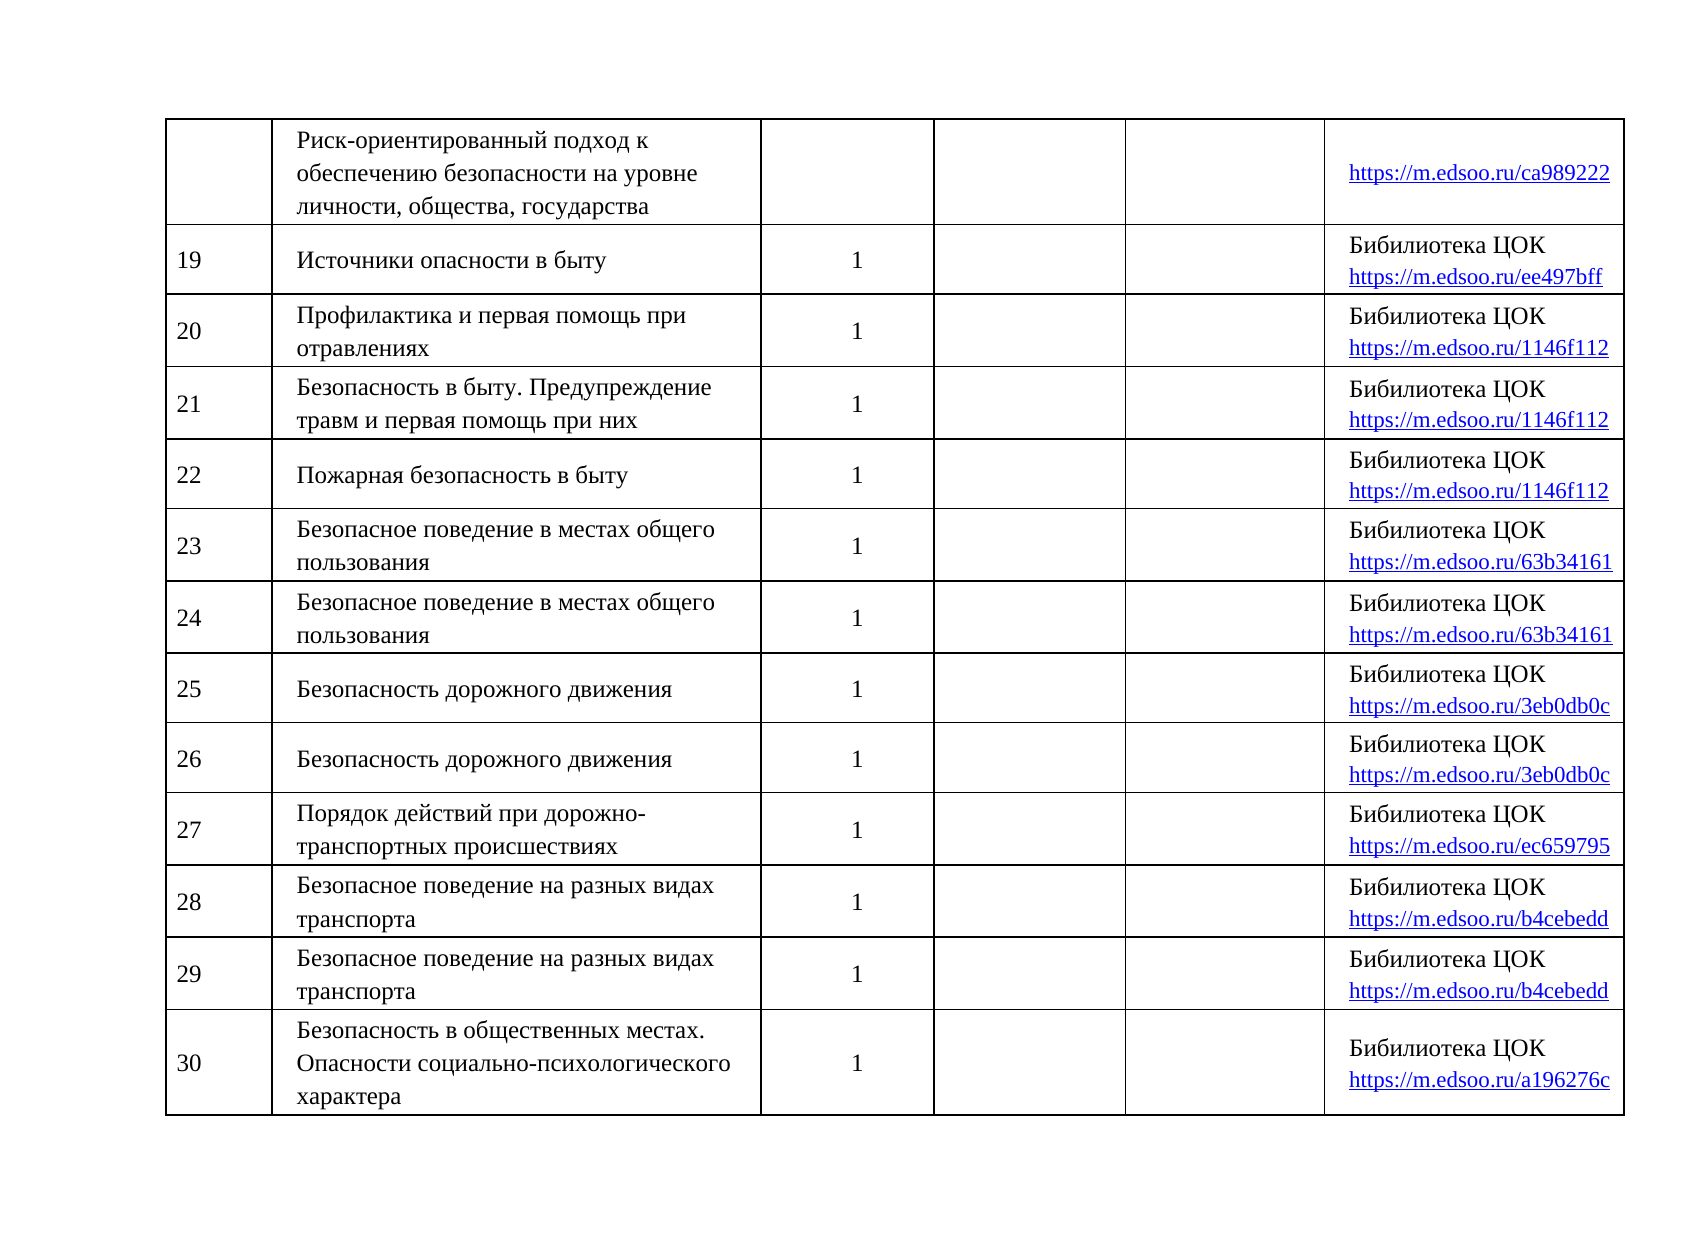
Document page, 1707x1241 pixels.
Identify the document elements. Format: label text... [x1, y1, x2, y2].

table_cell [1126, 295, 1324, 366]
table_cell 1 [762, 120, 933, 223]
table_cell 1 [762, 295, 933, 366]
table_cell 1 [762, 654, 933, 722]
table_cell [1126, 440, 1324, 507]
table_cell 1 [762, 938, 933, 1009]
table_cell Бибилиотека ЦОК https://m.edsoo.ru/63b34161 [1325, 509, 1623, 580]
table_cell Безопасность дорожного движения [273, 723, 760, 791]
table_cell [935, 723, 1125, 791]
table_cell 28 [167, 866, 271, 936]
table_cell Бибилиотека ЦОК https://m.edsoo.ru/b4cebedd [1325, 866, 1623, 936]
table_cell 1 [762, 723, 933, 791]
table_cell 29 [167, 938, 271, 1009]
table_cell Безопасность в общественных местах. Опасности социально-психологического характера [273, 1010, 760, 1114]
table_cell [935, 866, 1125, 936]
table_cell 1 [762, 225, 933, 293]
table_cell [935, 440, 1125, 507]
table_cell Источники опасности в быту [273, 225, 760, 293]
table_cell 20 [167, 295, 271, 366]
table_cell 1 [762, 793, 933, 864]
table_cell Бибилиотека ЦОК https://m.edsoo.ru/1146f112 [1325, 295, 1623, 366]
table_cell 26 [167, 723, 271, 791]
table_cell [1126, 120, 1324, 223]
table_cell 1 [762, 440, 933, 507]
table_cell [935, 793, 1125, 864]
table_cell [1126, 582, 1324, 652]
table_cell Порядок действий при дорожно-транспортных происшествиях [273, 793, 760, 864]
table_cell 19 [167, 225, 271, 293]
table_cell [1126, 225, 1324, 293]
table_cell Безопасное поведение на разных видах транспорта [273, 866, 760, 936]
table_cell [935, 509, 1125, 580]
table_cell Безопасность дорожного движения [273, 654, 760, 722]
table_cell 24 [167, 582, 271, 652]
table_cell Бибилиотека ЦОК https://m.edsoo.ru/63b34161 [1325, 582, 1623, 652]
table_cell 22 [167, 440, 271, 507]
table_cell Бибилиотека ЦОК https://m.edsoo.ru/3eb0db0c [1325, 723, 1623, 791]
table_cell Пожарная безопасность в быту [273, 440, 760, 507]
table_cell [1126, 938, 1324, 1009]
table_cell Бибилиотека ЦОК https://m.edsoo.ru/ec659795 [1325, 793, 1623, 864]
table_cell 1 [762, 582, 933, 652]
table_cell 25 [167, 654, 271, 722]
table_cell Бибилиотека ЦОК https://m.edsoo.ru/ee497bff [1325, 225, 1623, 293]
table_cell [935, 654, 1125, 722]
table_cell [935, 582, 1125, 652]
table_cell [1126, 793, 1324, 864]
table_cell 1 [762, 1010, 933, 1114]
table_cell [1126, 866, 1324, 936]
table_cell [1126, 1010, 1324, 1114]
table_cell 21 [167, 367, 271, 438]
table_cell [1325, 1010, 1623, 1114]
table_cell 23 [167, 509, 271, 580]
table_cell 27 [167, 793, 271, 864]
table_cell Безопасное поведение в местах общего пользования [273, 582, 760, 652]
table_cell Безопасное поведение на разных видах транспорта [273, 938, 760, 1009]
table_cell 30 [167, 1010, 271, 1114]
table_cell 1 [762, 509, 933, 580]
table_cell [1325, 120, 1623, 223]
table_cell Бибилиотека ЦОК https://m.edsoo.ru/b4cebedd [1325, 938, 1623, 1009]
table_cell 18 [167, 120, 271, 223]
table_cell Бибилиотека ЦОК https://m.edsoo.ru/1146f112 [1325, 367, 1623, 438]
table_cell [935, 1010, 1125, 1114]
table_cell Бибилиотека ЦОК https://m.edsoo.ru/1146f112 [1325, 440, 1623, 507]
table_cell 1 [762, 866, 933, 936]
table_cell Безопасное поведение в местах общего пользования [273, 509, 760, 580]
table_cell [935, 938, 1125, 1009]
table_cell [273, 120, 760, 223]
table_cell 1 [762, 367, 933, 438]
table_cell Бибилиотека ЦОК https://m.edsoo.ru/3eb0db0c [1325, 654, 1623, 722]
table_cell [1126, 723, 1324, 791]
table_cell [1126, 654, 1324, 722]
table_cell [1126, 509, 1324, 580]
table_cell Безопасность в быту. Предупреждение травм и первая помощь при них [273, 367, 760, 438]
table_cell Профилактика и первая помощь при отравлениях [273, 295, 760, 366]
table_cell [935, 367, 1125, 438]
table_cell [935, 120, 1125, 223]
table_cell [935, 225, 1125, 293]
table_cell [935, 295, 1125, 366]
table_cell [1126, 367, 1324, 438]
